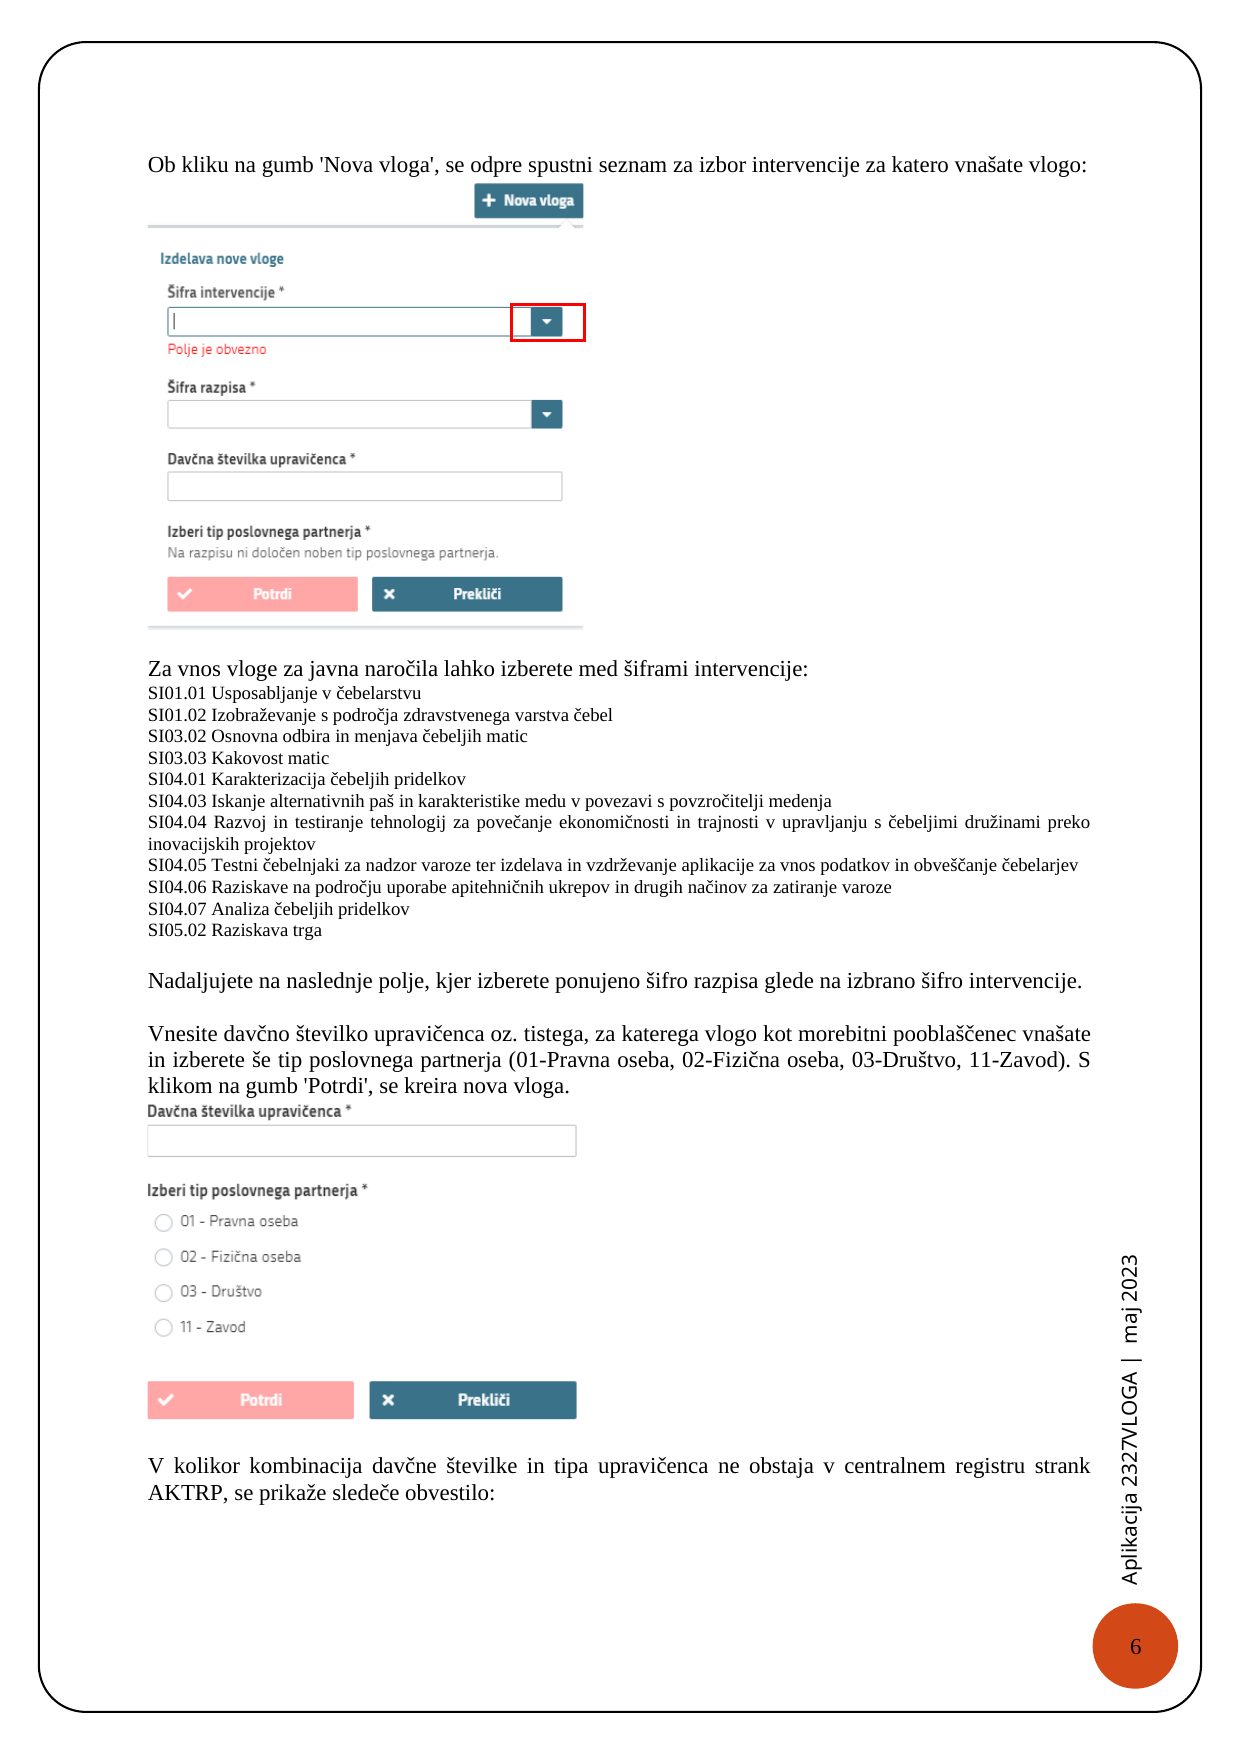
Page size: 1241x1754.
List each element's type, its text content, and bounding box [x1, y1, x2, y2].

text SI01.02 Izobraževanje s področja zdravstvenega varstva čebel [148, 703, 1092, 725]
text Vnesite davčno številko upravičenca oz. tistega, za katerega vlogo kot morebitni pooblaščenec vnašate in izberete še tip poslovnega partnerja (01-Pravna oseba, 02-Fizična oseba, 03-Društvo, 11-Zavod). S klikom na gumb 'Potrdi', se kreira nova vloga. [148, 1020, 1092, 1099]
text SI04.04 Razvoj in testiranje tehnologij za povečanje ekonomičnosti in trajnosti v upravljanju s čebeljimi družinami preko inovacijskih projektov [148, 811, 1092, 854]
text SI04.05 Testni čebelnjaki za nadzor varoze ter izdelava in vzdrževanje aplikacije za vnos podatkov in obveščanje čebelarjev [148, 854, 1092, 876]
text Nadaljujete na naslednje polje, kjer izberete ponujeno šifro razpisa glede na izbrano šifro intervencije. [148, 967, 1092, 993]
text SI04.07 Analiza čebeljih pridelkov [148, 897, 1092, 919]
picture [513, 306, 583, 339]
text Za vnos vloge za javna naročila lahko izberete med šiframi intervencije: [148, 656, 1092, 682]
text Ob kliku na gumb 'Nova vloga', se odpre spustni seznam za izbor intervencije za katero vnašate vlogo: [148, 151, 1092, 177]
text SI03.03 Kakovost matic [148, 747, 1092, 768]
text SI04.06 Raziskave na področju uporabe apitehničnih ukrepov in drugih načinov za zatiranje varoze [148, 876, 1092, 897]
text SI03.02 Osnovna odbira in menjava čebeljih matic [148, 725, 1092, 747]
text SI04.01 Karakterizacija čebeljih pridelkov [148, 768, 1092, 790]
text SI05.02 Raziskava trga [148, 919, 1092, 941]
picture [147, 177, 584, 630]
text SI01.01 Usposabljanje v čebelarstvu [148, 682, 1092, 703]
text V kolikor kombinacija davčne številke in tipa upravičenca ne obstaja v centralnem registru strank AKTRP, se prikaže sledeče obvestilo: [148, 1452, 1092, 1505]
text SI04.03 Iskanje alternativnih paš in karakteristike medu v povezavi s povzročitelji medenja [148, 790, 1092, 811]
picture [147, 1098, 580, 1427]
